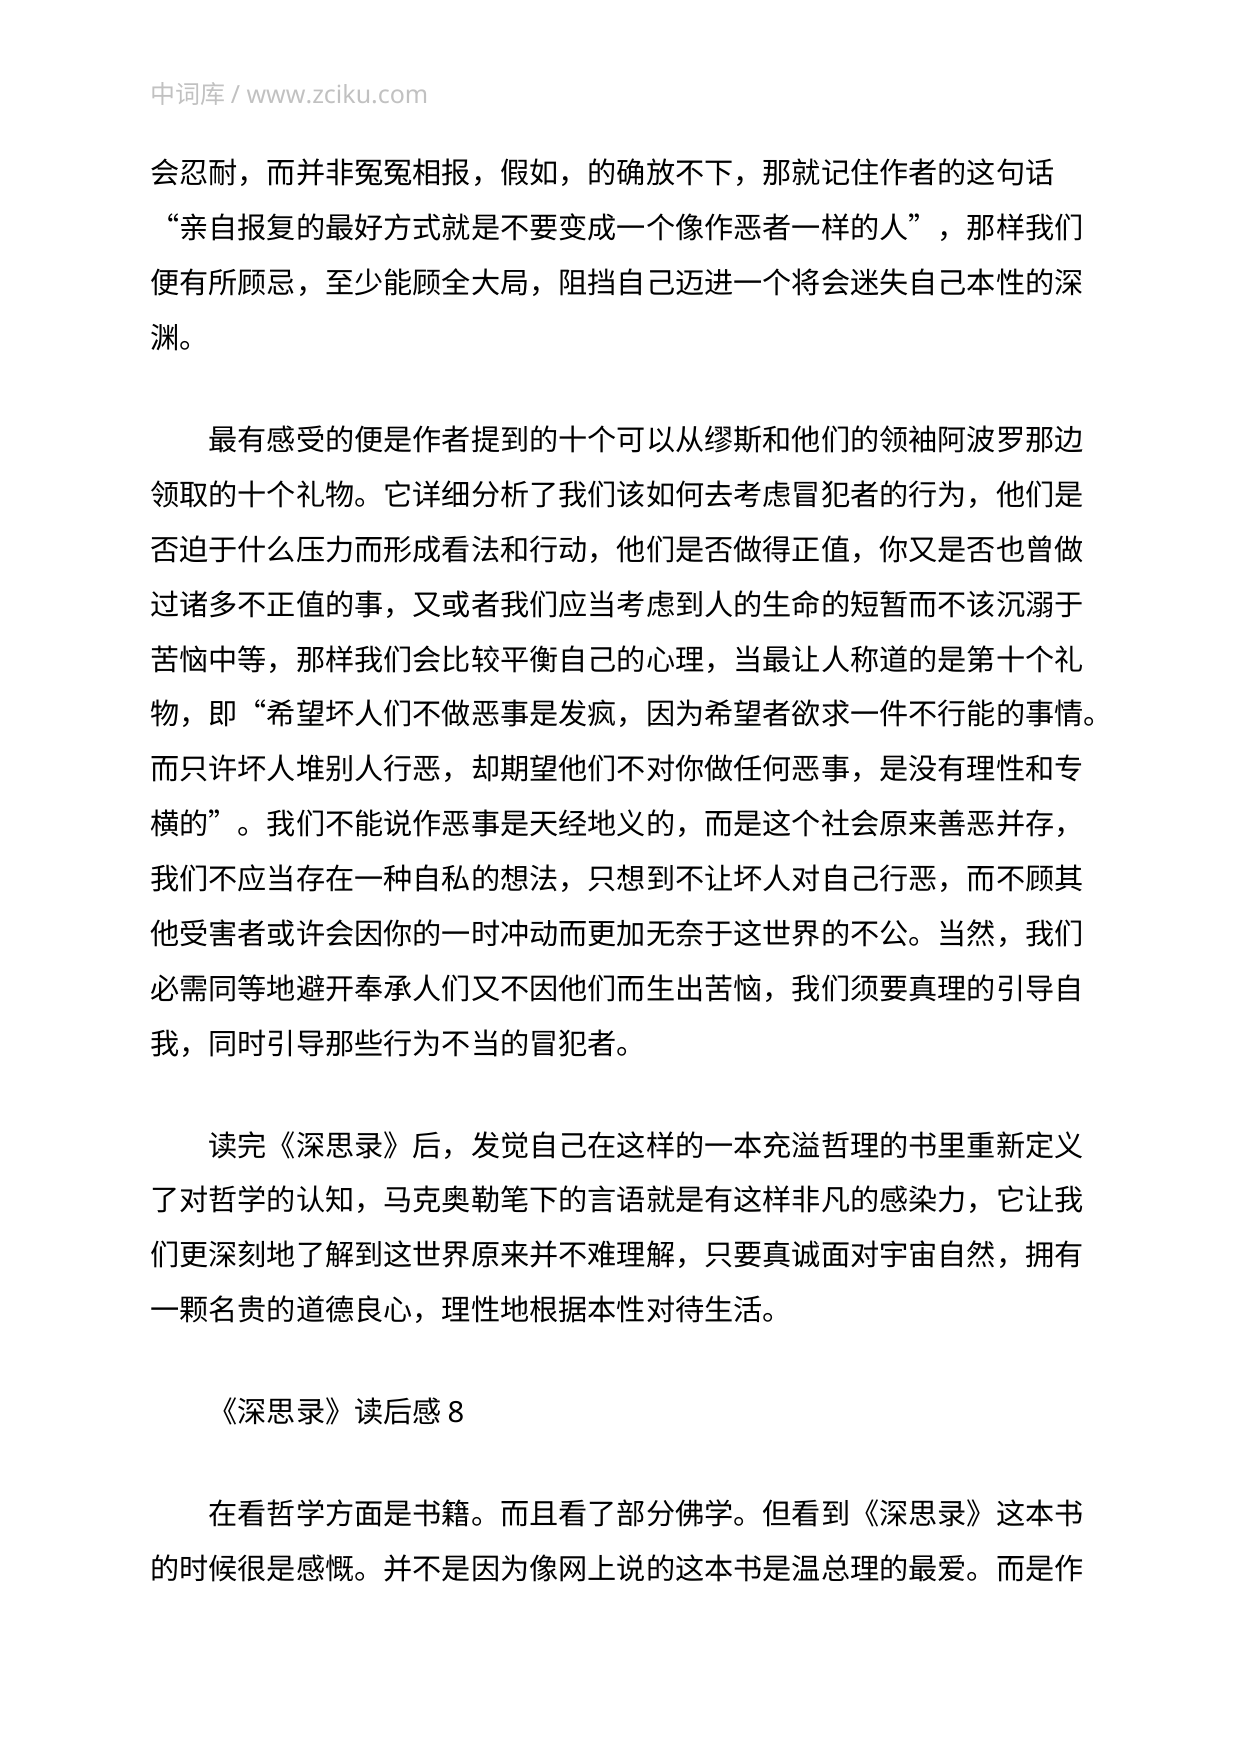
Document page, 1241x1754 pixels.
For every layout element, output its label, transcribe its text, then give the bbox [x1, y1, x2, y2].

text 最有感受的便是作者提到的十个可以从缪斯和他们的领袖阿波罗那边领取的十个礼物。它详细分析了我们该如何去考虑冒犯者的行为，他们是否迫于什么压力而形成看法和行动，他们是否做得正值，你又是否也曾做过诸多不正值的事，又或者我们应当考虑到人的生命的短暂而不该沉溺于苦恼中等，那样我们会比较平衡自己的心理，当最让人称道的是第十个礼物，即“希望坏人们不做恶事是发疯，因为希望者欲求一件不行能的事情。而只许坏人堆别人行恶，却期望他们不对你做任何恶事，是没有理性和专横的”。我们不能说作恶事是天经地义的，而是这个社会原来善恶并存，我们不应当存在一种自私的想法，只想到不让坏人对自己行恶，而不顾其他受害者或许会因你的一时冲动而更加无奈于这世界的不公。当然，我们必需同等地避开奉承人们又不因他们而生出苦恼，我们须要真理的引导自我，同时引导那些行为不当的冒犯者。 [150, 416, 1090, 1063]
text 《深思录》读后感8 [150, 1388, 1090, 1431]
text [150, 150, 1090, 357]
text 读完《深思录》后，发觉自己在这样的一本充溢哲理的书里重新定义了对哲学的认知，马克奥勒笔下的言语就是有这样非凡的感染力，它让我们更深刻地了解到这世界原来并不难理解，只要真诚面对宇宙自然，拥有一颗名贵的道德良心，理性地根据本性对待生活。 [150, 1122, 1090, 1329]
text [150, 1491, 1090, 1588]
